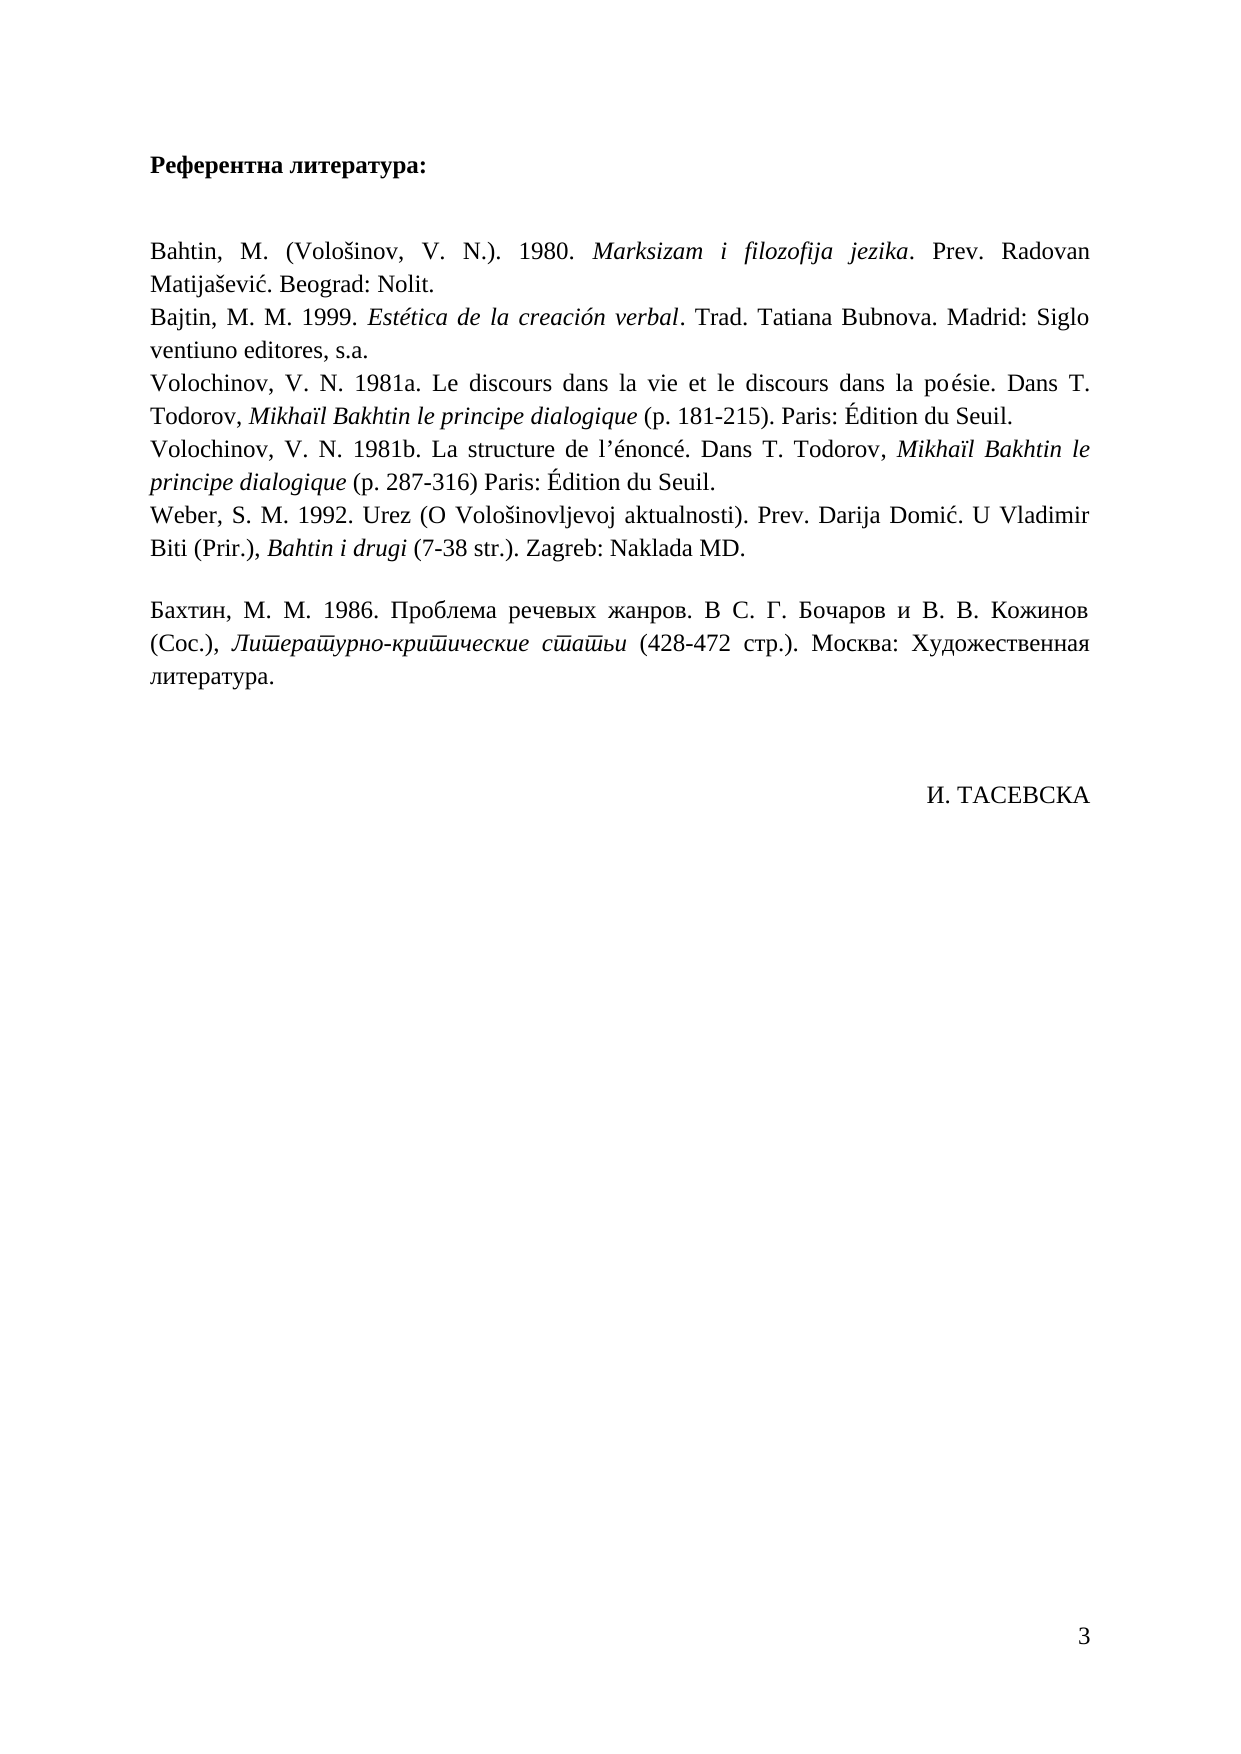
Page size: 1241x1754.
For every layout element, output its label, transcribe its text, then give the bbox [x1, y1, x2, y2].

text Weber, S. M. 1992. Urez (O Vološinovljevoj aktualnosti). Prev. Darija Domić. U Vladimir Biti (Prir.), Bahtin i drugi (7-38 str.). Zagreb: Naklada MD. [150, 500, 1090, 562]
text Бахтин, М. М. 1986. Проблема речевых жанров. В С. Г. Бочаров и В. В. Кожинов (Сос.), Литературно-критические статьи (428-472 стр.). Москва: Художественная литература. [150, 595, 1090, 690]
text Bahtin, M. (Vološinov, V. N.). 1980. Marksizam i filozofija jezika. Prev. Radovan Matijašević. Beograd: Nolit. [150, 236, 1090, 298]
text Bajtin, M. M. 1999. Estética de la creación verbal. Trad. Tatiana Bubnova. Madrid: Siglo ventiuno editores, s.a. [150, 302, 1090, 364]
text Volochinov, V. N. 1981a. Le discours dans la vie et le discours dans la poésie. Dans T. Todorov, Mikhaïl Bakhtin le principe dialogique (p. 181-215). Paris: Édition du Seuil. [150, 368, 1090, 430]
text И. ТАСЕВСКА [150, 781, 1090, 809]
text Volochinov, V. N. 1981b. La structure de l’énoncé. Dans T. Todorov, Mikhaïl Bakhtin le principe dialogique (p. 287-316) Paris: Édition du Seuil. [150, 434, 1090, 496]
text Референтна литература: [150, 150, 1090, 179]
